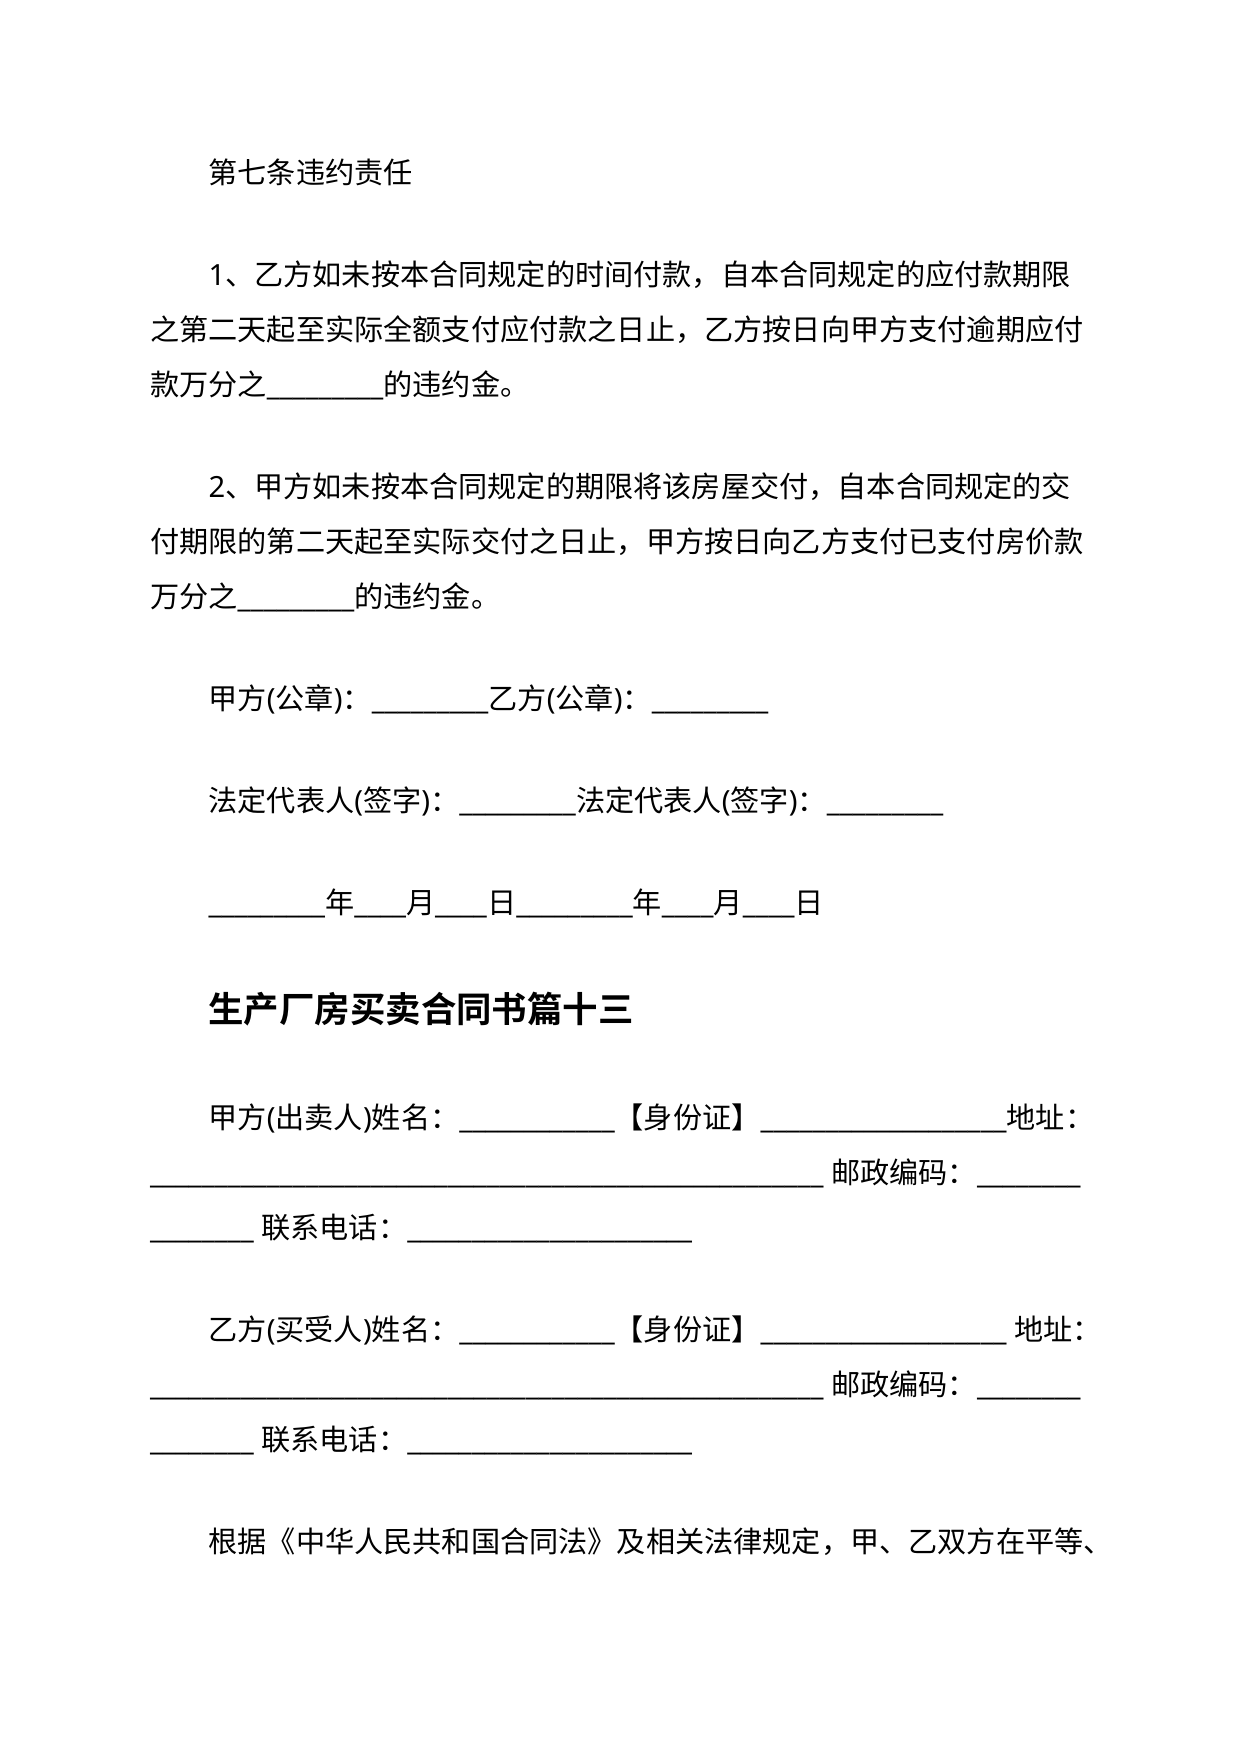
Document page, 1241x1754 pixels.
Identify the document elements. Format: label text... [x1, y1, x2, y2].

text 甲方(公章)：_________乙方(公章)：_________ [150, 676, 1090, 718]
text 甲方(出卖人)姓名：____________【身份证】___________________地址：____________________________________________________ 邮政编码：________________ 联系电话：______________________ [150, 1095, 1090, 1247]
text 生产厂房买卖合同书篇十三 [150, 981, 1090, 1033]
text 乙方(买受人)姓名：____________【身份证】___________________ 地址：____________________________________________________ 邮政编码：________________ 联系电话：______________________ [150, 1307, 1090, 1459]
text 第七条违约责任 [150, 150, 1090, 192]
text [150, 1519, 1090, 1561]
text 法定代表人(签字)：_________法定代表人(签字)：_________ [150, 777, 1090, 820]
text _________年____月____日_________年____月____日 [150, 879, 1090, 922]
text 2、甲方如未按本合同规定的期限将该房屋交付，自本合同规定的交付期限的第二天起至实际交付之日止，甲方按日向乙方支付已支付房价款万分之_________的违约金。 [150, 464, 1090, 616]
text 1、乙方如未按本合同规定的时间付款，自本合同规定的应付款期限之第二天起至实际全额支付应付款之日止，乙方按日向甲方支付逾期应付款万分之_________的违约金。 [150, 252, 1090, 404]
